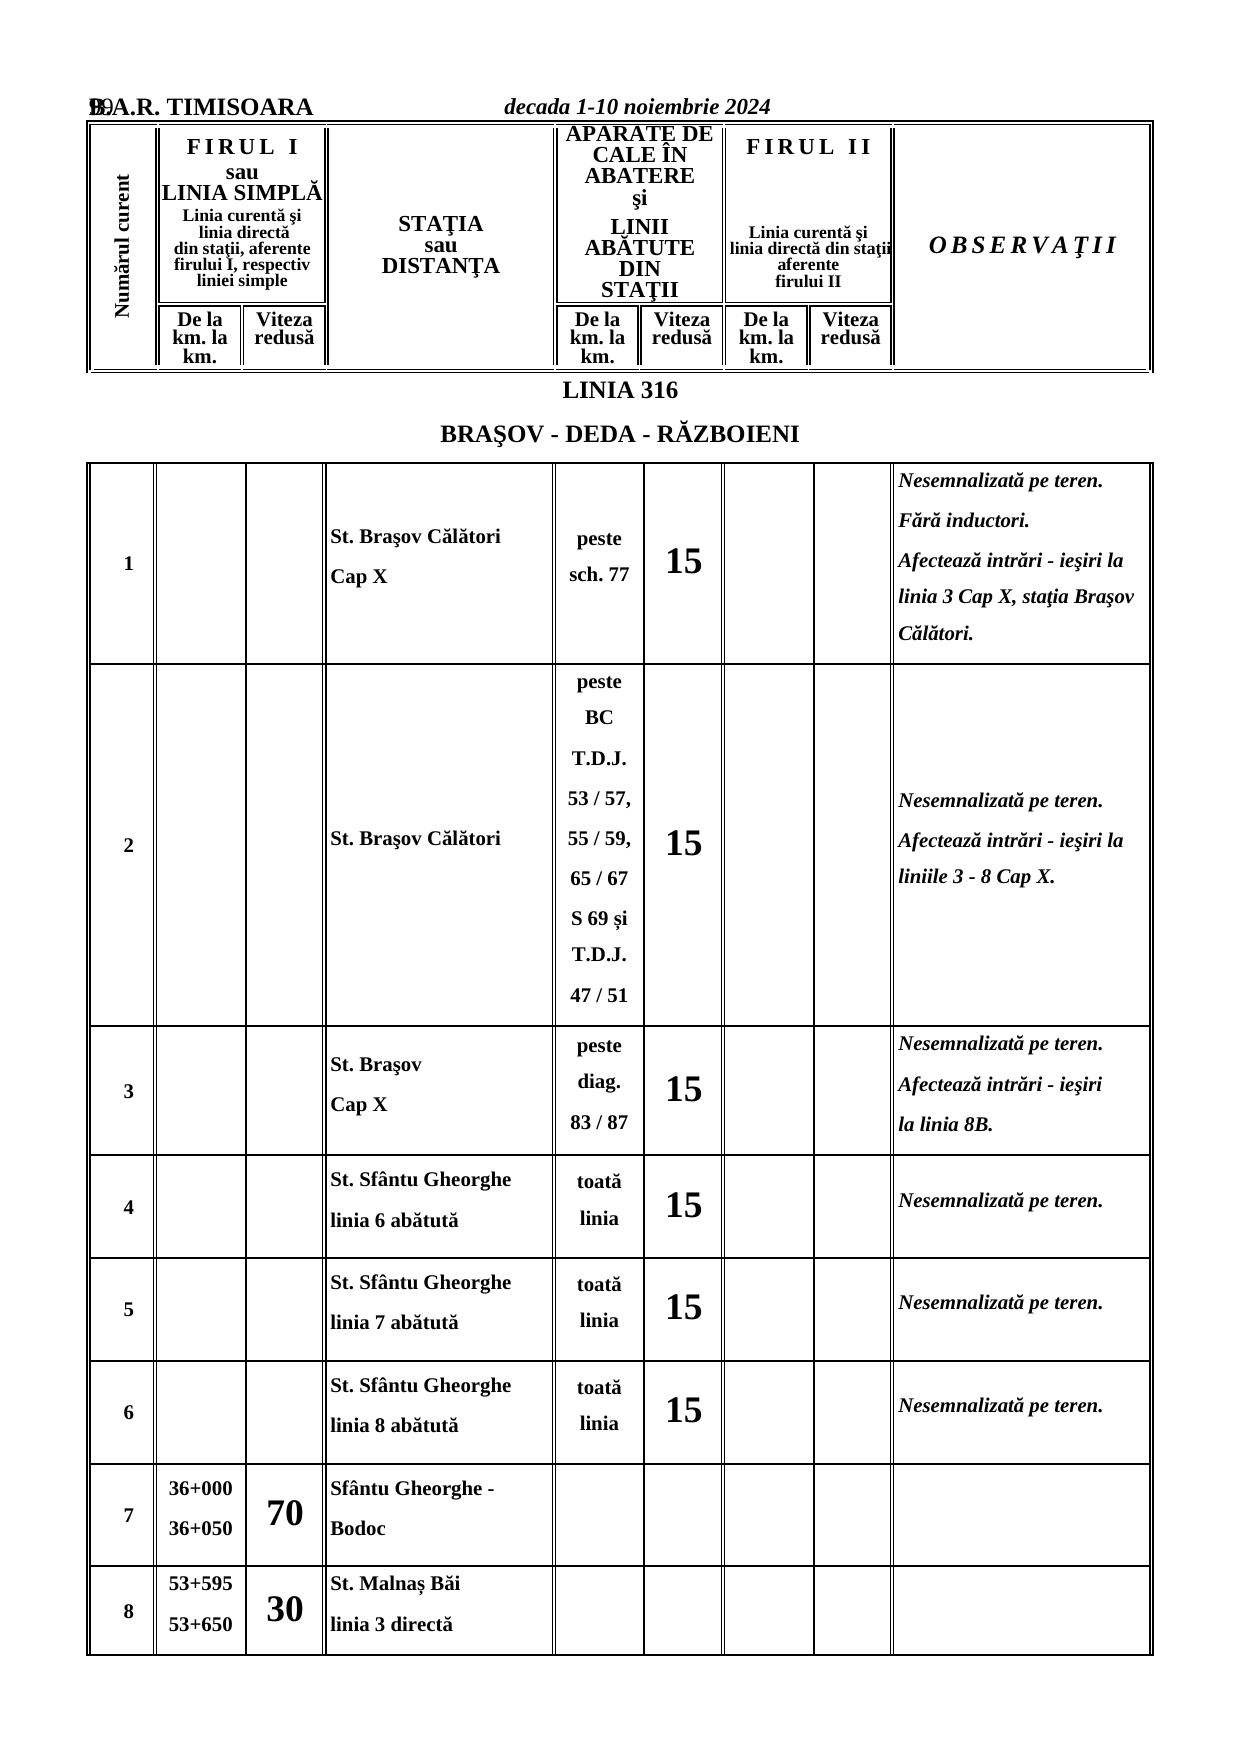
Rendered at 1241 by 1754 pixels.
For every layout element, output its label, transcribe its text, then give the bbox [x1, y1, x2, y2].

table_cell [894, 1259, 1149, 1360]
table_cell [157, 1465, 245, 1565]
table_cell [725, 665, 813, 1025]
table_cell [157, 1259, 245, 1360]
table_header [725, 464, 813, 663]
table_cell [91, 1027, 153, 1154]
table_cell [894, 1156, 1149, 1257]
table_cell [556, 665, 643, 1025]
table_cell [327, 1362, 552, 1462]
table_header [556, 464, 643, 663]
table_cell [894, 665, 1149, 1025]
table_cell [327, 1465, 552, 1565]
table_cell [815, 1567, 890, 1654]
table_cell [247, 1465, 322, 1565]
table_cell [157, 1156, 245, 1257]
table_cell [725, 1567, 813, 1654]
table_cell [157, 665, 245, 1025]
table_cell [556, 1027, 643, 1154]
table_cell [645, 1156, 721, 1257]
subtitle BRAŞOV - DEDA - RĂZBOIENI [89, 419, 1152, 447]
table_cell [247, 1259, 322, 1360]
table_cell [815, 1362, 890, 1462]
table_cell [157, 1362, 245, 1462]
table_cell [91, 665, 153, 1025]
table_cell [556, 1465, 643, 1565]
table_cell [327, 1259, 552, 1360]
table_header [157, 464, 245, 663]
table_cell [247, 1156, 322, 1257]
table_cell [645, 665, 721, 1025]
subtitle LINIA 316 [89, 376, 1152, 404]
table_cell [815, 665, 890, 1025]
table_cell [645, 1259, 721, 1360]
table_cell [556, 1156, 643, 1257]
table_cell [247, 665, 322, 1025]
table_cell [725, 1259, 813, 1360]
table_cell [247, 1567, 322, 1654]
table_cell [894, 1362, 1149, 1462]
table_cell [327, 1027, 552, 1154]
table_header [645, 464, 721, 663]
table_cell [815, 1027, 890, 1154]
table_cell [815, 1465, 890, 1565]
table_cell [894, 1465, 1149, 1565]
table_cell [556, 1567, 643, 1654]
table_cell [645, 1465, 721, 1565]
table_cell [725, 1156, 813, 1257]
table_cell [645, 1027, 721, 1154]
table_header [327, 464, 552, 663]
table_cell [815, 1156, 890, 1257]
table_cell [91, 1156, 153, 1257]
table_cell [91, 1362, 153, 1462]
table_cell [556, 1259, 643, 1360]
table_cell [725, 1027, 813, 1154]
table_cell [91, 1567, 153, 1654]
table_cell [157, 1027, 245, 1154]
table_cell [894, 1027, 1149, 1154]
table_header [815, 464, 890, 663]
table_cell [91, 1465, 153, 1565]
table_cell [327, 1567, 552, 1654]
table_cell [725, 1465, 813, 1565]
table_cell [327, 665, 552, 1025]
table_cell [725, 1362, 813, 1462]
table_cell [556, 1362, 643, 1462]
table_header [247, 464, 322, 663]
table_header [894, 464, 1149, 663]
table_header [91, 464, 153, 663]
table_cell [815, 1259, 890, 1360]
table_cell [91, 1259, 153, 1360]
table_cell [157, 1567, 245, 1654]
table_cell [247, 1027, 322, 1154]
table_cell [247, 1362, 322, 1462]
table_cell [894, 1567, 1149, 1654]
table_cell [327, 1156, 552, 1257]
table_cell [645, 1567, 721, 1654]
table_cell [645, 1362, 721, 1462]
